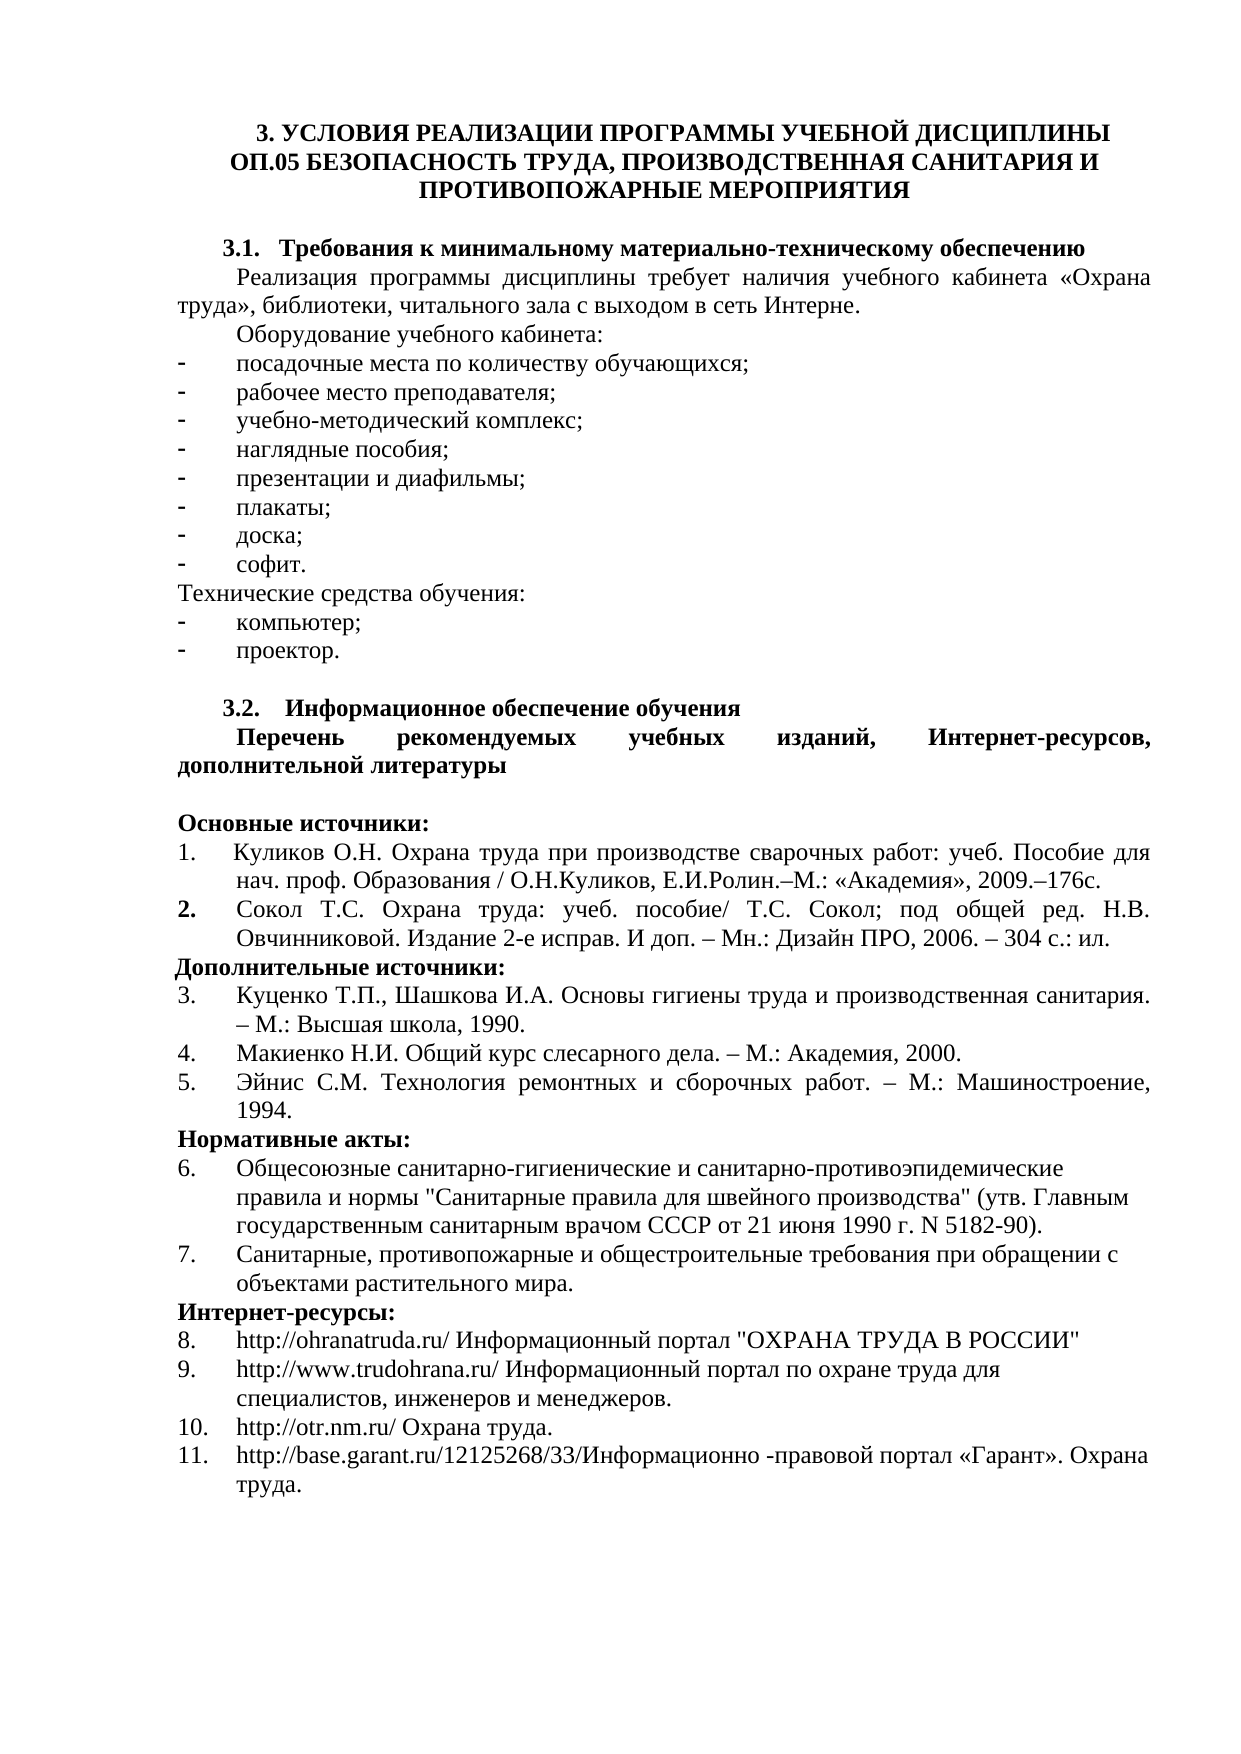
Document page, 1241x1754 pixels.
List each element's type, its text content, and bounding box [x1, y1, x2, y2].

list http://otr.nm.ru/ Охрана труда. [177, 1412, 1152, 1441]
list Макиенко Н.И. Общий курс слесарного дела. – М.: Академия, 2000. [177, 1038, 1152, 1067]
list Эйнис С.М. Технология ремонтных и сборочных работ. – М.: Машиностроение, 1994. [177, 1067, 1152, 1124]
list Куценко Т.П., Шашкова И.А. Основы гигиены труда и производственная санитария. – М.: Высшая школа, 1990. [177, 981, 1152, 1038]
list компьютер; [177, 607, 1152, 636]
list презентации и диафильмы; [177, 463, 1152, 492]
list посадочные места по количеству обучающихся; [177, 348, 1152, 377]
text 3. условия реализации программы УЧЕБНОЙ ДИСЦИПЛИНЫ [215, 118, 1152, 147]
list рабочее место преподавателя; [177, 377, 1152, 406]
text Реализация программы дисциплины требует наличия учебного кабинета «Охрана труда», библиотеки, читального зала с выходом в сеть Интерне. [177, 262, 1152, 319]
text Основные источники: [177, 808, 1152, 837]
text Оборудование учебного кабинета: [177, 319, 1152, 348]
text Технические средства обучения: [177, 578, 1152, 607]
text Интернет-ресурсы: [177, 1297, 1152, 1326]
text 3.2. Информационное обеспечение обучения [222, 693, 1152, 722]
list плакаты; [177, 492, 1152, 521]
text Нормативные акты: [177, 1124, 1152, 1153]
list проектор. [177, 636, 1152, 664]
list учебно-методический комплекс; [177, 406, 1152, 434]
list софит. [177, 549, 1152, 578]
text Перечень рекомендуемых учебных изданий, Интернет-ресурсов, дополнительной литературы [177, 722, 1152, 779]
list http://www.trudohrana.ru/ Информационный портал по охране труда для специалистов, инженеров и менеджеров. [177, 1354, 1152, 1412]
list Сокол Т.С. Охрана труда: учеб. пособие/ Т.С. Сокол; под общей ред. Н.В. Овчинниковой. Издание 2-е исправ. И доп. – Мн.: Дизайн ПРО, 2006. – 304 с.: ил. [177, 894, 1152, 952]
list Санитарные, противопожарные и общестроительные требования при обращении с объектами растительного мира. [177, 1239, 1152, 1297]
text 3.1. Требования к минимальному материально-техническому обеспечению [222, 233, 1152, 262]
list Общесоюзные санитарно-гигиенические и санитарно-противоэпидемические правила и нормы "Санитарные правила для швейного производства" (утв. Главным государственным санитарным врачом СССР от 21 июня . N 5182-90). [177, 1153, 1152, 1239]
text Дополнительные источники: [174, 952, 1152, 981]
text 1. Куликов О.Н. Охрана труда при производстве сварочных работ: учеб. Пособие для нач. проф. Образования / О.Н.Куликов, Е.И.Ролин.–М.: «Академия», 2009.–176с. [177, 837, 1152, 894]
text ОП.05 БЕЗОПАСНОСТЬ ТРУДА, ПРОИЗВОДСТВЕННАЯ САНИТАРИЯ И ПРОТИВОПОЖАРНЫЕ МЕРОПРИЯТИЯ [177, 147, 1152, 204]
list доска; [177, 521, 1152, 549]
list http://base.garant.ru/12125268/33/Информационно -правовой портал «Гарант». Охрана труда. [177, 1441, 1152, 1498]
list http://ohranatruda.ru/ Информационный портал "ОХРАНА ТРУДА В РОССИИ" [177, 1326, 1152, 1354]
list наглядные пособия; [177, 434, 1152, 463]
